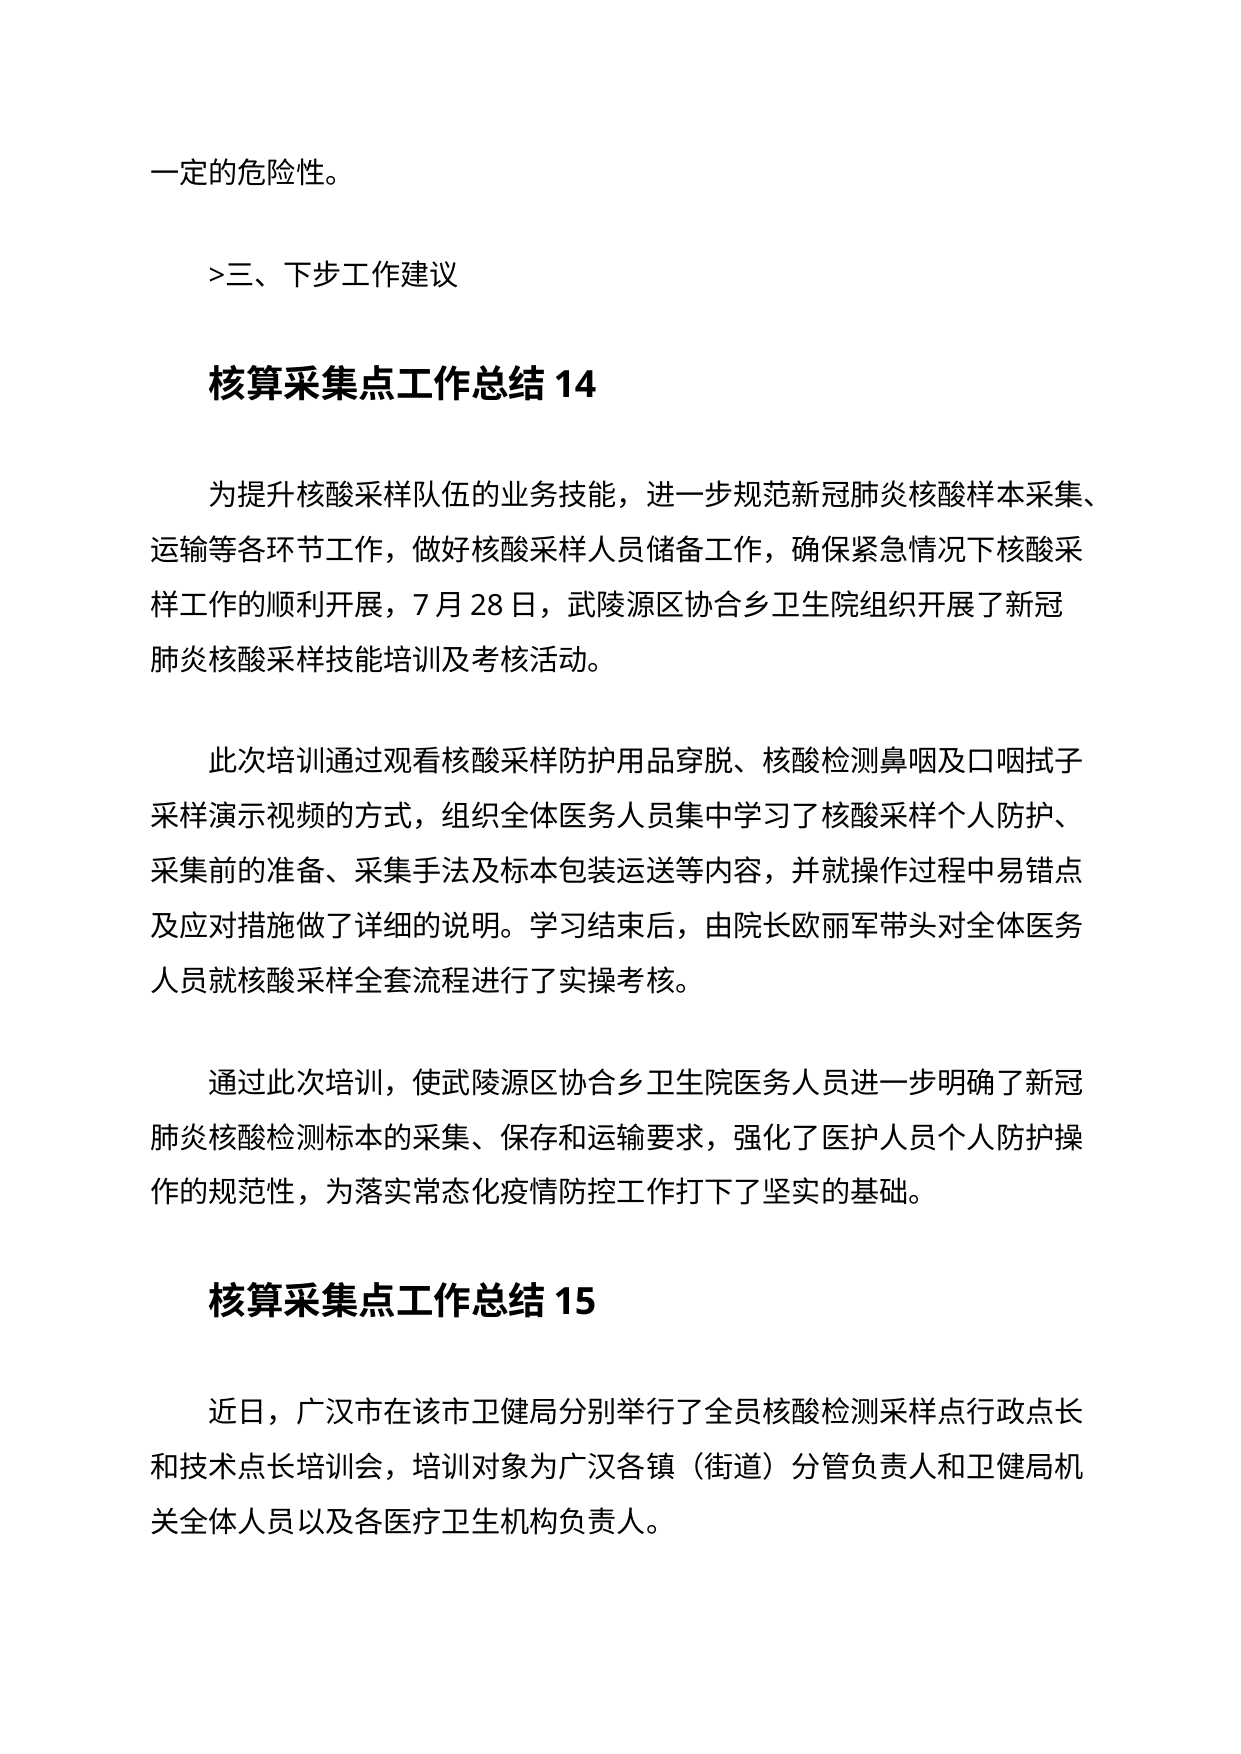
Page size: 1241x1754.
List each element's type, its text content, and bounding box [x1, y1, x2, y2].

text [150, 150, 1090, 192]
text 通过此次培训，使武陵源区协合乡卫生院医务人员进一步明确了新冠肺炎核酸检测标本的采集、保存和运输要求，强化了医护人员个人防护操作的规范性，为落实常态化疫情防控工作打下了坚实的基础。 [150, 1059, 1090, 1211]
text 此次培训通过观看核酸采样防护用品穿脱、核酸检测鼻咽及口咽拭子采样演示视频的方式，组织全体医务人员集中学习了核酸采样个人防护、采集前的准备、采集手法及标本包装运送等内容，并就操作过程中易错点及应对措施做了详细的说明。学习结束后，由院长欧丽军带头对全体医务人员就核酸采样全套流程进行了实操考核。 [150, 738, 1090, 1000]
text 核算采集点工作总结15 [150, 1271, 1090, 1325]
text 核算采集点工作总结14 [150, 354, 1090, 408]
text >三、下步工作建议 [150, 252, 1090, 294]
text 为提升核酸采样队伍的业务技能，进一步规范新冠肺炎核酸样本采集、运输等各环节工作，做好核酸采样人员储备工作，确保紧急情况下核酸采样工作的顺利开展，7月28日，武陵源区协合乡卫生院组织开展了新冠肺炎核酸采样技能培训及考核活动。 [150, 471, 1090, 678]
text 近日，广汉市在该市卫健局分别举行了全员核酸检测采样点行政点长和技术点长培训会，培训对象为广汉各镇（街道）分管负责人和卫健局机关全体人员以及各医疗卫生机构负责人。 [150, 1388, 1090, 1541]
